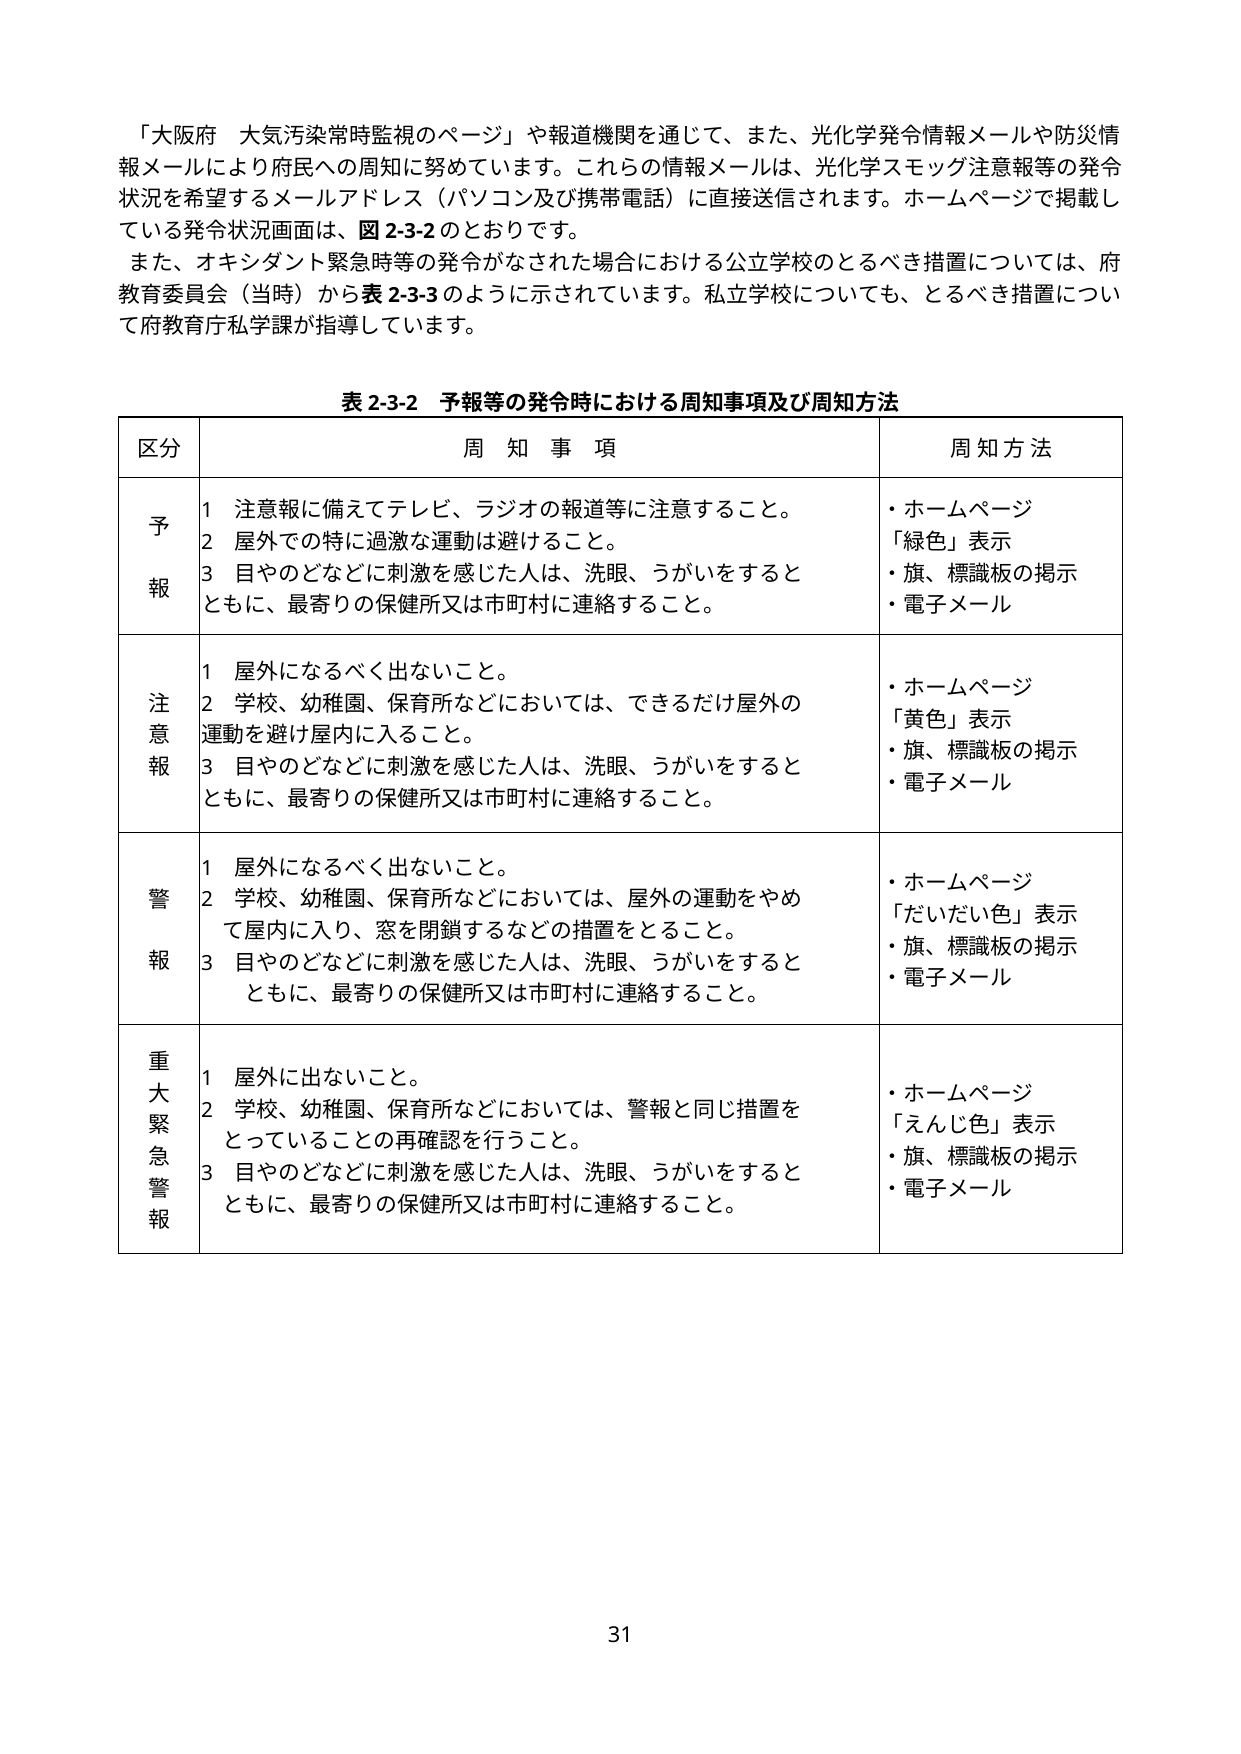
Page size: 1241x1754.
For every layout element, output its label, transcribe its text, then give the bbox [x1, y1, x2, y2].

table_cell ・ホームページ 「だいだい色」表示 ・旗、標識板の掲示 ・電子メール [880, 833, 1122, 1024]
table_cell 重 大 緊 急 警 報 [119, 1025, 199, 1253]
table_cell ・ホームページ 「緑色」表示 ・旗、標識板の掲示 ・電子メール [880, 478, 1122, 634]
subtitle 表2-3-2 予報等の発令時における周知事項及び周知方法 [118, 385, 1122, 416]
table_header 周 知 事 項 [200, 418, 879, 477]
text また、オキシダント緊急時等の発令がなされた場合における公立学校のとるべき措置については、府教育委員会（当時）から表2-3-3のように示されています。私立学校についても、とるべき措置について府教育庁私学課が指導しています。 [118, 245, 1122, 340]
table_cell 1 屋外になるべく出ないこと。 2 学校、幼稚園、保育所などにおいては、屋外の運動をやめ て屋内に入り、窓を閉鎖するなどの措置をとること。 3 目やのどなどに刺激を感じた人は、洗眼、うがいをすると ともに、最寄りの保健所又は市町村に連絡すること。 [200, 833, 879, 1024]
table_cell 1 注意報に備えてテレビ、ラジオの報道等に注意すること。 2 屋外での特に過激な運動は避けること。 3 目やのどなどに刺激を感じた人は、洗眼、うがいをすると ともに、最寄りの保健所又は市町村に連絡すること。 [200, 478, 879, 634]
table_cell 1 屋外に出ないこと。 2 学校、幼稚園、保育所などにおいては、警報と同じ措置を とっていることの再確認を行うこと。 3 目やのどなどに刺激を感じた人は、洗眼、うがいをすると ともに、最寄りの保健所又は市町村に連絡すること。 [200, 1025, 879, 1253]
table_cell 1 屋外になるべく出ないこと。 2 学校、幼稚園、保育所などにおいては、できるだけ屋外の 運動を避け屋内に入ること。 3 目やのどなどに刺激を感じた人は、洗眼、うがいをすると ともに、最寄りの保健所又は市町村に連絡すること。 [200, 635, 879, 832]
table_header 周 知 方 法 [880, 418, 1122, 477]
table_cell 予 報 [119, 478, 199, 634]
table_cell 注 意 報 [119, 635, 199, 832]
table_cell ・ホームページ 「えんじ色」表示 ・旗、標識板の掲示 ・電子メール [880, 1025, 1122, 1253]
table_cell 警 報 [119, 833, 199, 1024]
text 「大阪府 大気汚染常時監視のページ」や報道機関を通じて、また、光化学発令情報メールや防災情報メールにより府民への周知に努めています。これらの情報メールは、光化学スモッグ注意報等の発令状況を希望するメールアドレス（パソコン及び携帯電話）に直接送信されます。ホームページで掲載している発令状況画面は、図2-3-2のとおりです。 [118, 118, 1122, 245]
table_header 区分 [119, 418, 199, 477]
table_cell ・ホームページ 「黄色」表示 ・旗、標識板の掲示 ・電子メール [880, 635, 1122, 832]
